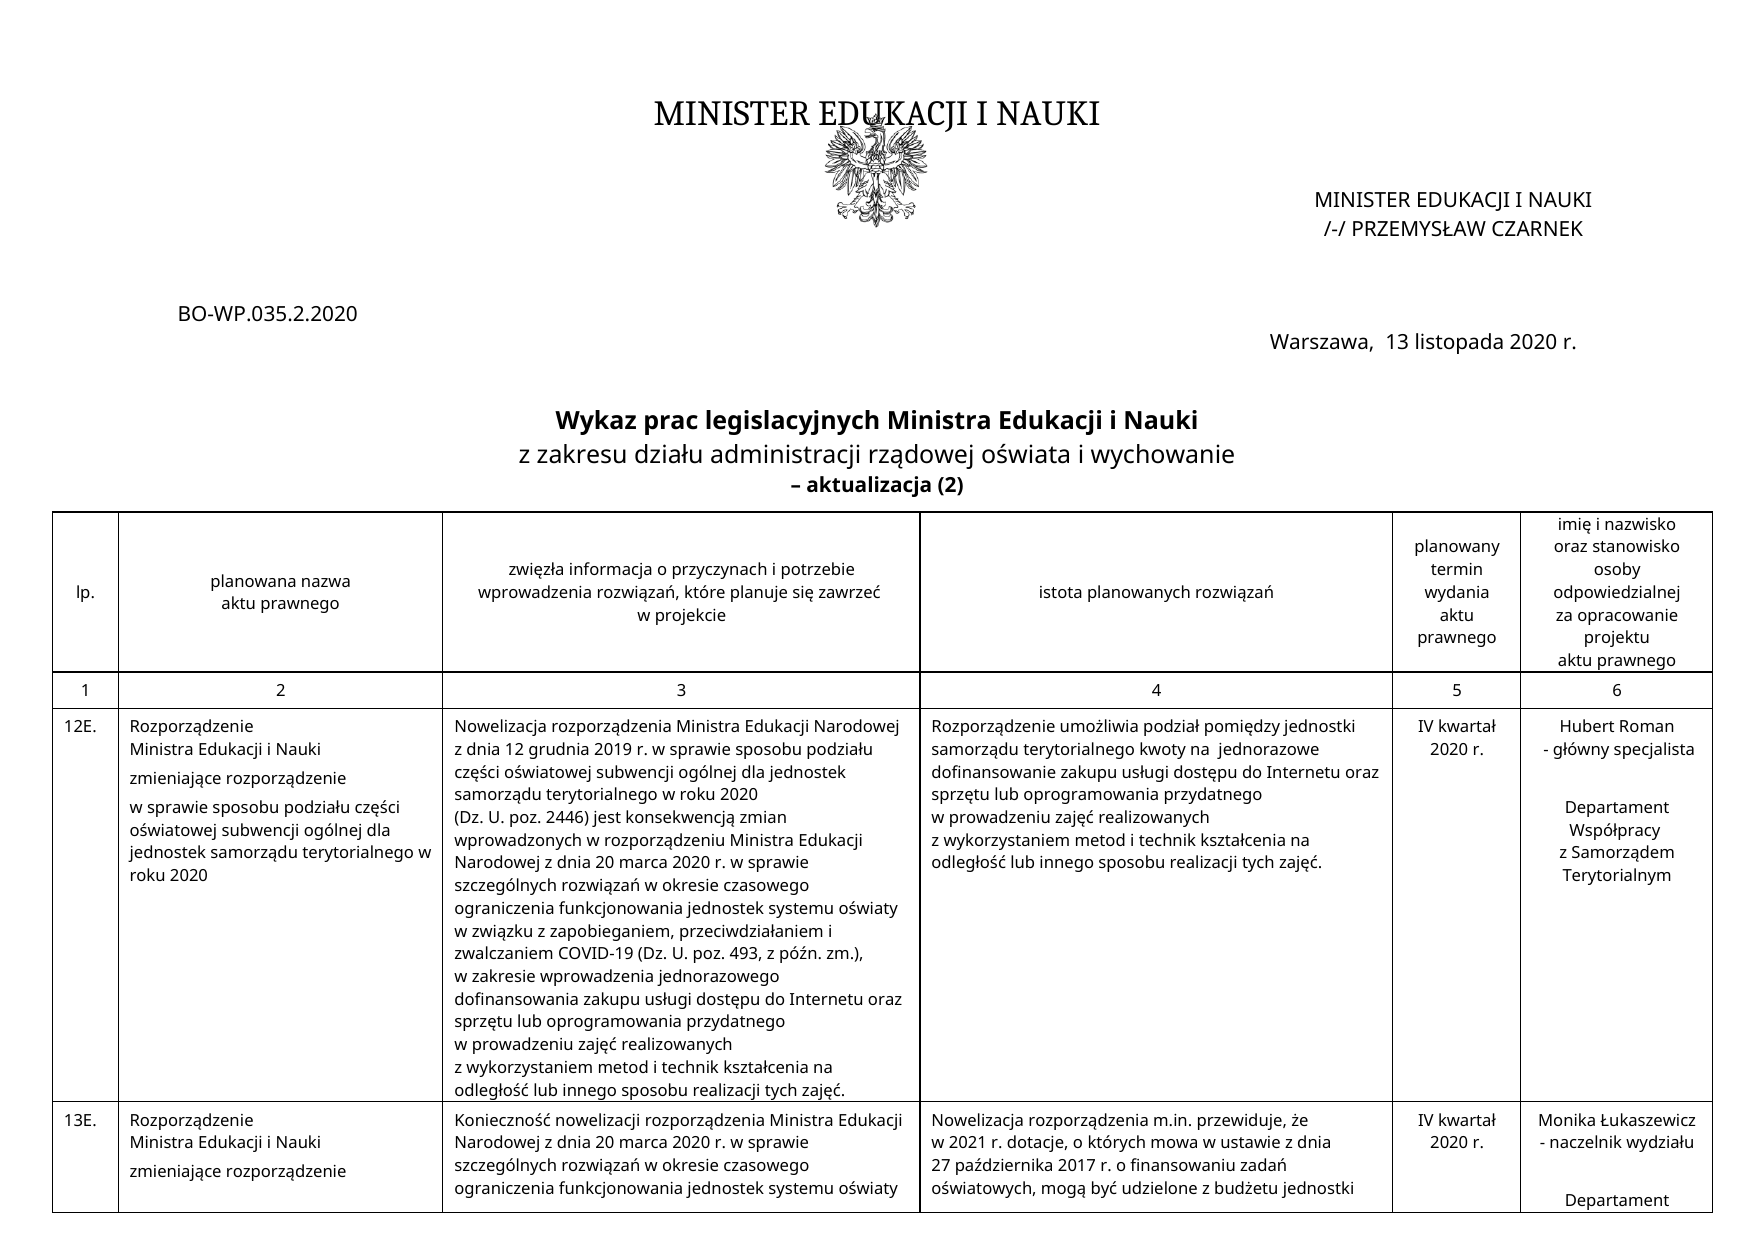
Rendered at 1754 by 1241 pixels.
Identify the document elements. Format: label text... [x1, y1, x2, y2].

table_header istota planowanych rozwiązań [921, 513, 1392, 671]
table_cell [1521, 1102, 1712, 1212]
table_cell Nowelizacja rozporządzenia Ministra Edukacji Narodowej z dnia 12 grudnia 2019 r. w sprawie sposobu podziału części oświatowej subwencji ogólnej dla jednostek samorządu terytorialnego w roku 2020 (Dz. U. poz. 2446) jest konsekwencją zmian wprowadzonych w rozporządzeniu Ministra Edukacji Narodowej z dnia 20 marca 2020 r. w sprawie szczególnych rozwiązań w okresie czasowego ograniczenia funkcjonowania jednostek systemu oświaty w związku z zapobieganiem, przeciwdziałaniem i zwalczaniem COVID-19 (Dz. U. poz. 493, z późn. zm.), w zakresie wprowadzenia jednorazowego dofinansowania zakupu usługi dostępu do Internetu oraz sprzętu lub oprogramowania przydatnego w prowadzeniu zajęć realizowanych z wykorzystaniem metod i technik kształcenia na odległość lub innego sposobu realizacji tych zajęć. [443, 709, 919, 1101]
table_cell 2 [119, 673, 442, 708]
picture [815, 100, 939, 237]
table_header lp. [53, 513, 118, 671]
table_cell 3 [443, 673, 919, 708]
table_cell 4 [921, 673, 1392, 708]
table_cell IV kwartał 2020 r. [1393, 709, 1520, 1101]
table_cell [119, 1102, 442, 1212]
table_cell Rozporządzenie umożliwia podział pomiędzy jednostki samorządu terytorialnego kwoty na jednorazowe dofinansowanie zakupu usługi dostępu do Internetu oraz sprzętu lub oprogramowania przydatnego w prowadzeniu zajęć realizowanych z wykorzystaniem metod i technik kształcenia na odległość lub innego sposobu realizacji tych zajęć. [921, 709, 1392, 1101]
table_cell 5 [1393, 673, 1520, 708]
table_cell 1 [53, 673, 118, 708]
table_cell 13E. [53, 1102, 118, 1212]
text Wykaz prac legislacyjnych Ministra Edukacji i Nauki z zakresu działu administracji rządowej oświata i wychowanie – aktualizacja (2) [177, 402, 1577, 499]
table_cell 12E. [53, 709, 118, 1101]
table_header planowany termin wydania aktu prawnego [1393, 513, 1520, 671]
text BO-WP.035.2.2020 [177, 299, 1577, 327]
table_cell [443, 1102, 919, 1212]
table_cell Hubert Roman - główny specjalista Departament Współpracy z Samorządem Terytorialnym [1521, 709, 1712, 1101]
text Warszawa, 13 listopada 2020 r. [177, 327, 1577, 356]
table_cell IV kwartał 2020 r. [1393, 1102, 1520, 1212]
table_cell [921, 1102, 1392, 1212]
table_cell Rozporządzenie Ministra Edukacji i Nauki zmieniające rozporządzenie w sprawie sposobu podziału części oświatowej subwencji ogólnej dla jednostek samorządu terytorialnego w roku 2020 [119, 709, 442, 1101]
table_header planowana nazwa aktu prawnego [119, 513, 442, 671]
table_header zwięzła informacja o przyczynach i potrzebie wprowadzenia rozwiązań, które planuje się zawrzeć w projekcie [443, 513, 919, 671]
table_header imię i nazwisko oraz stanowisko osoby odpowiedzialnej za opracowanie projektu aktu prawnego [1521, 513, 1712, 671]
table_cell 6 [1521, 673, 1712, 708]
